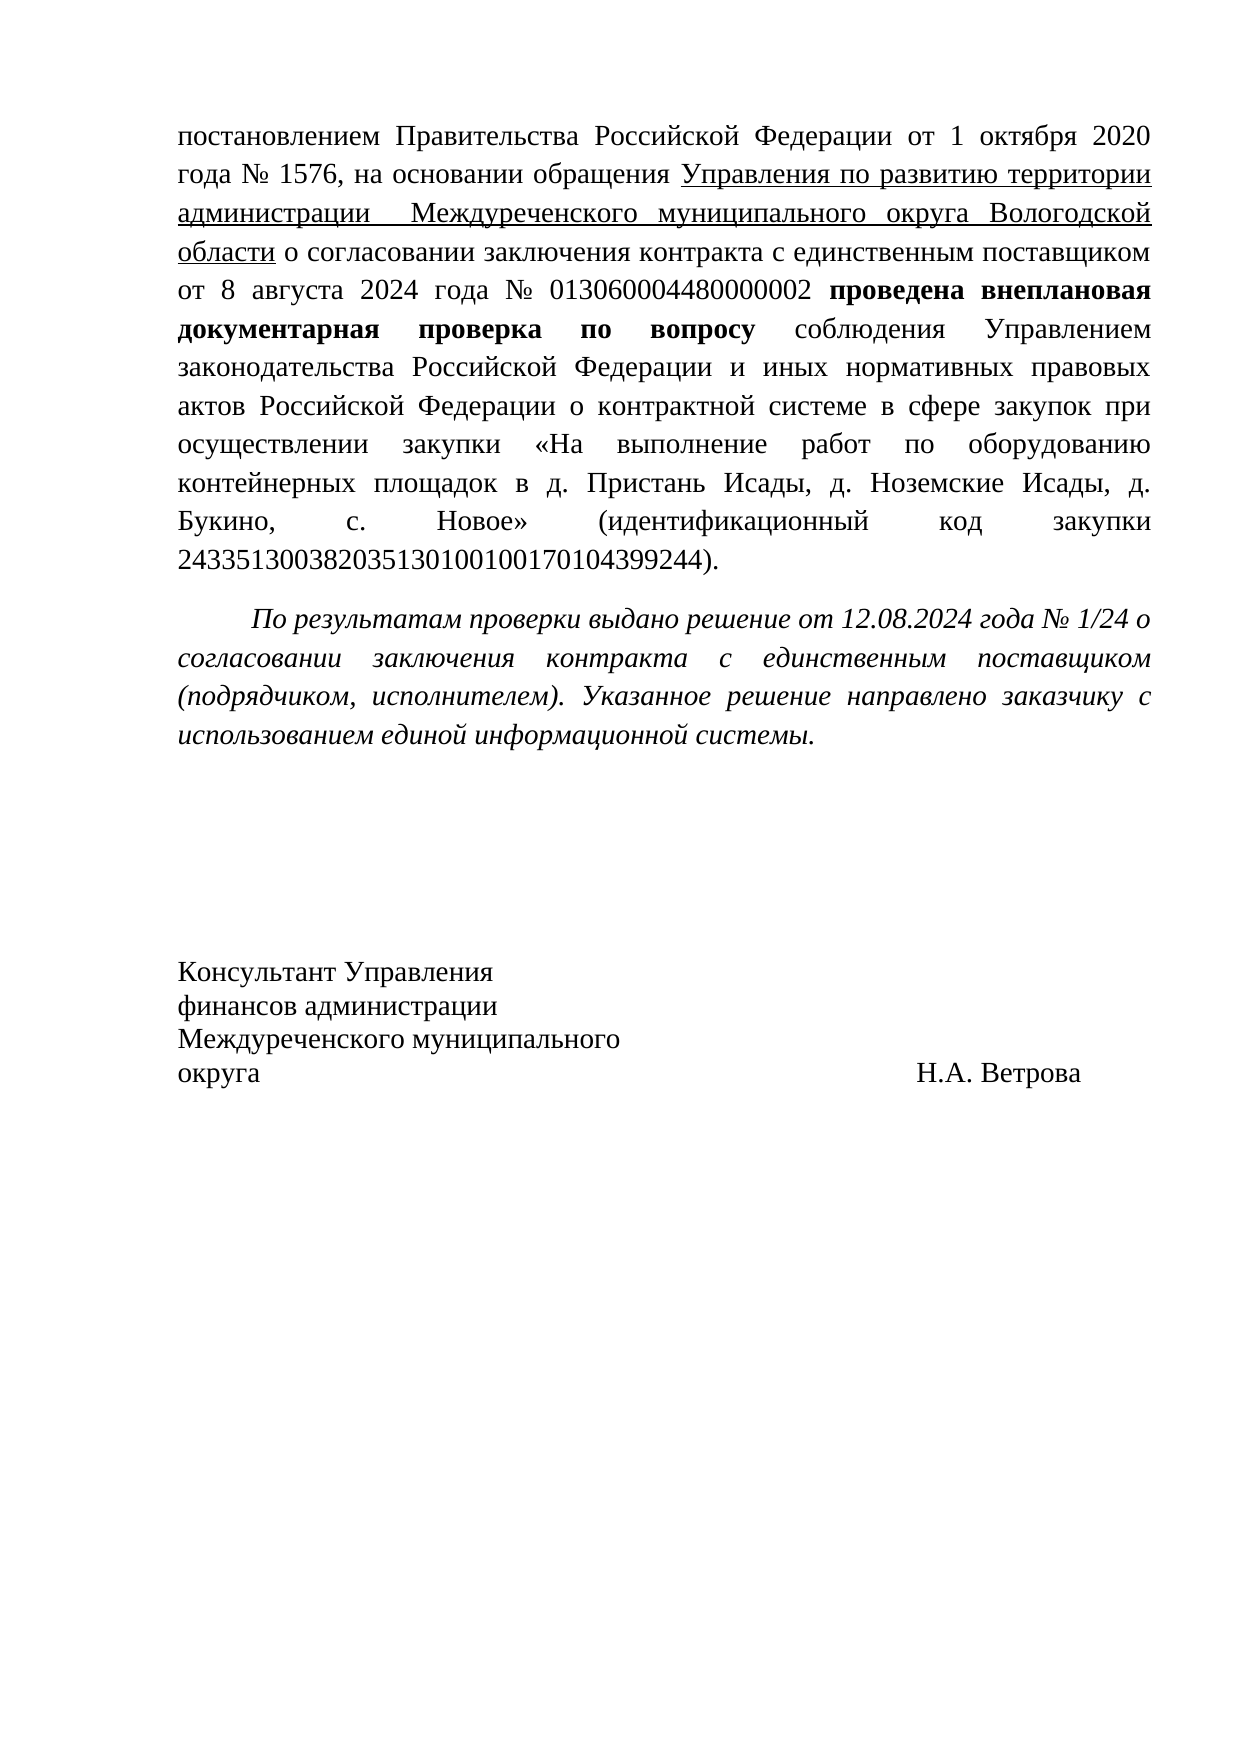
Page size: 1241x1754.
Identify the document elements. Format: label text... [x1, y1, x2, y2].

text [177, 118, 1152, 224]
text Междуреченского муниципального [177, 1022, 1152, 1055]
text финансов администрации [177, 988, 1152, 1022]
text округа Н.А. Ветрова [177, 1055, 1152, 1089]
text Консультант Управления [177, 954, 1152, 988]
text По результатам проверки выдано решение от 12.08.2024 года № 1/24 о согласовании заключения контракта с единственным поставщиком (подрядчиком, исполнителем). Указанное решение направлено заказчику с использованием единой информационной системы. [177, 601, 1152, 751]
